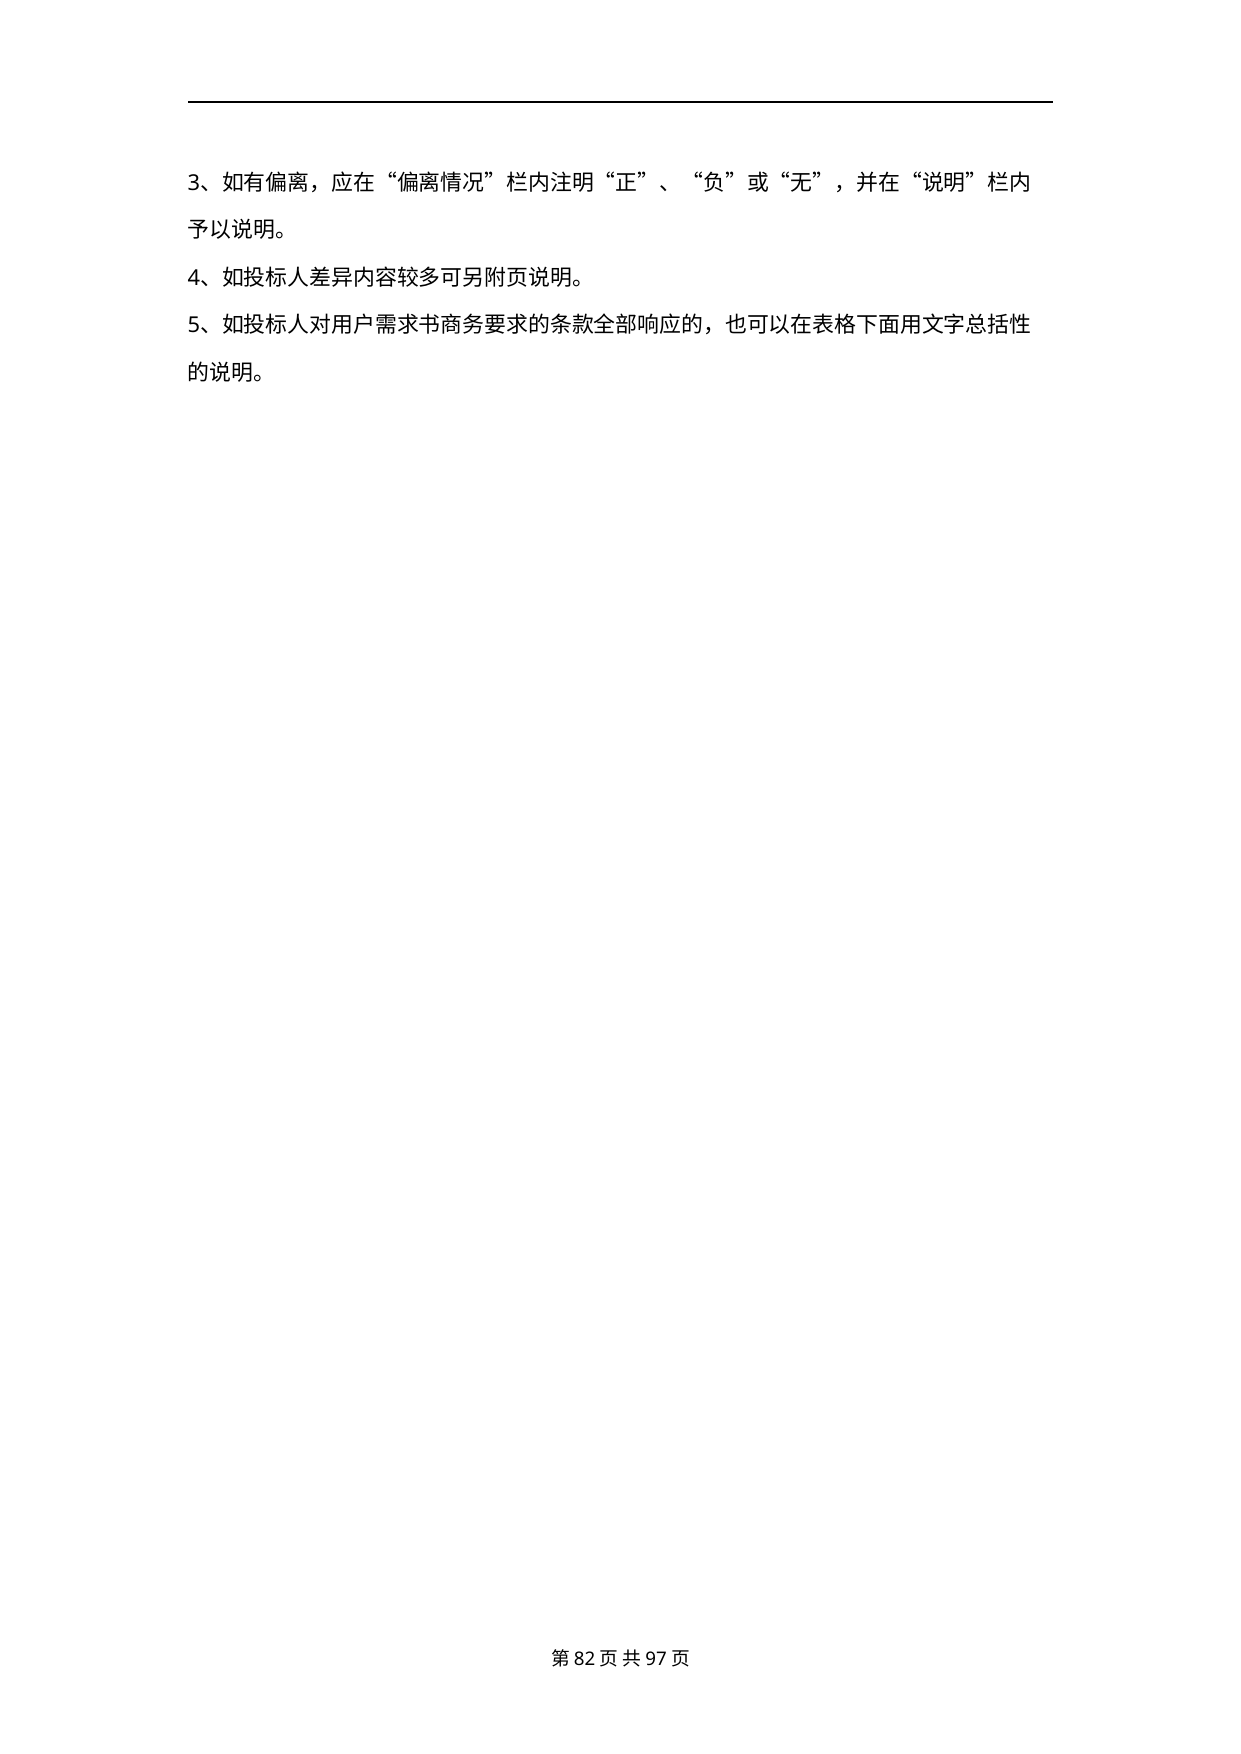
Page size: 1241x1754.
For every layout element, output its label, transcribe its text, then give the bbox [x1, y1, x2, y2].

text 4、如投标人差异内容较多可另附页说明。 [187, 259, 1053, 291]
text 3、如有偏离，应在“偏离情况”栏内注明“正”、“负”或“无”，并在“说明”栏内予以说明。 [187, 164, 1053, 244]
text 5、如投标人对用户需求书商务要求的条款全部响应的，也可以在表格下面用文字总括性的说明。 [187, 307, 1053, 386]
